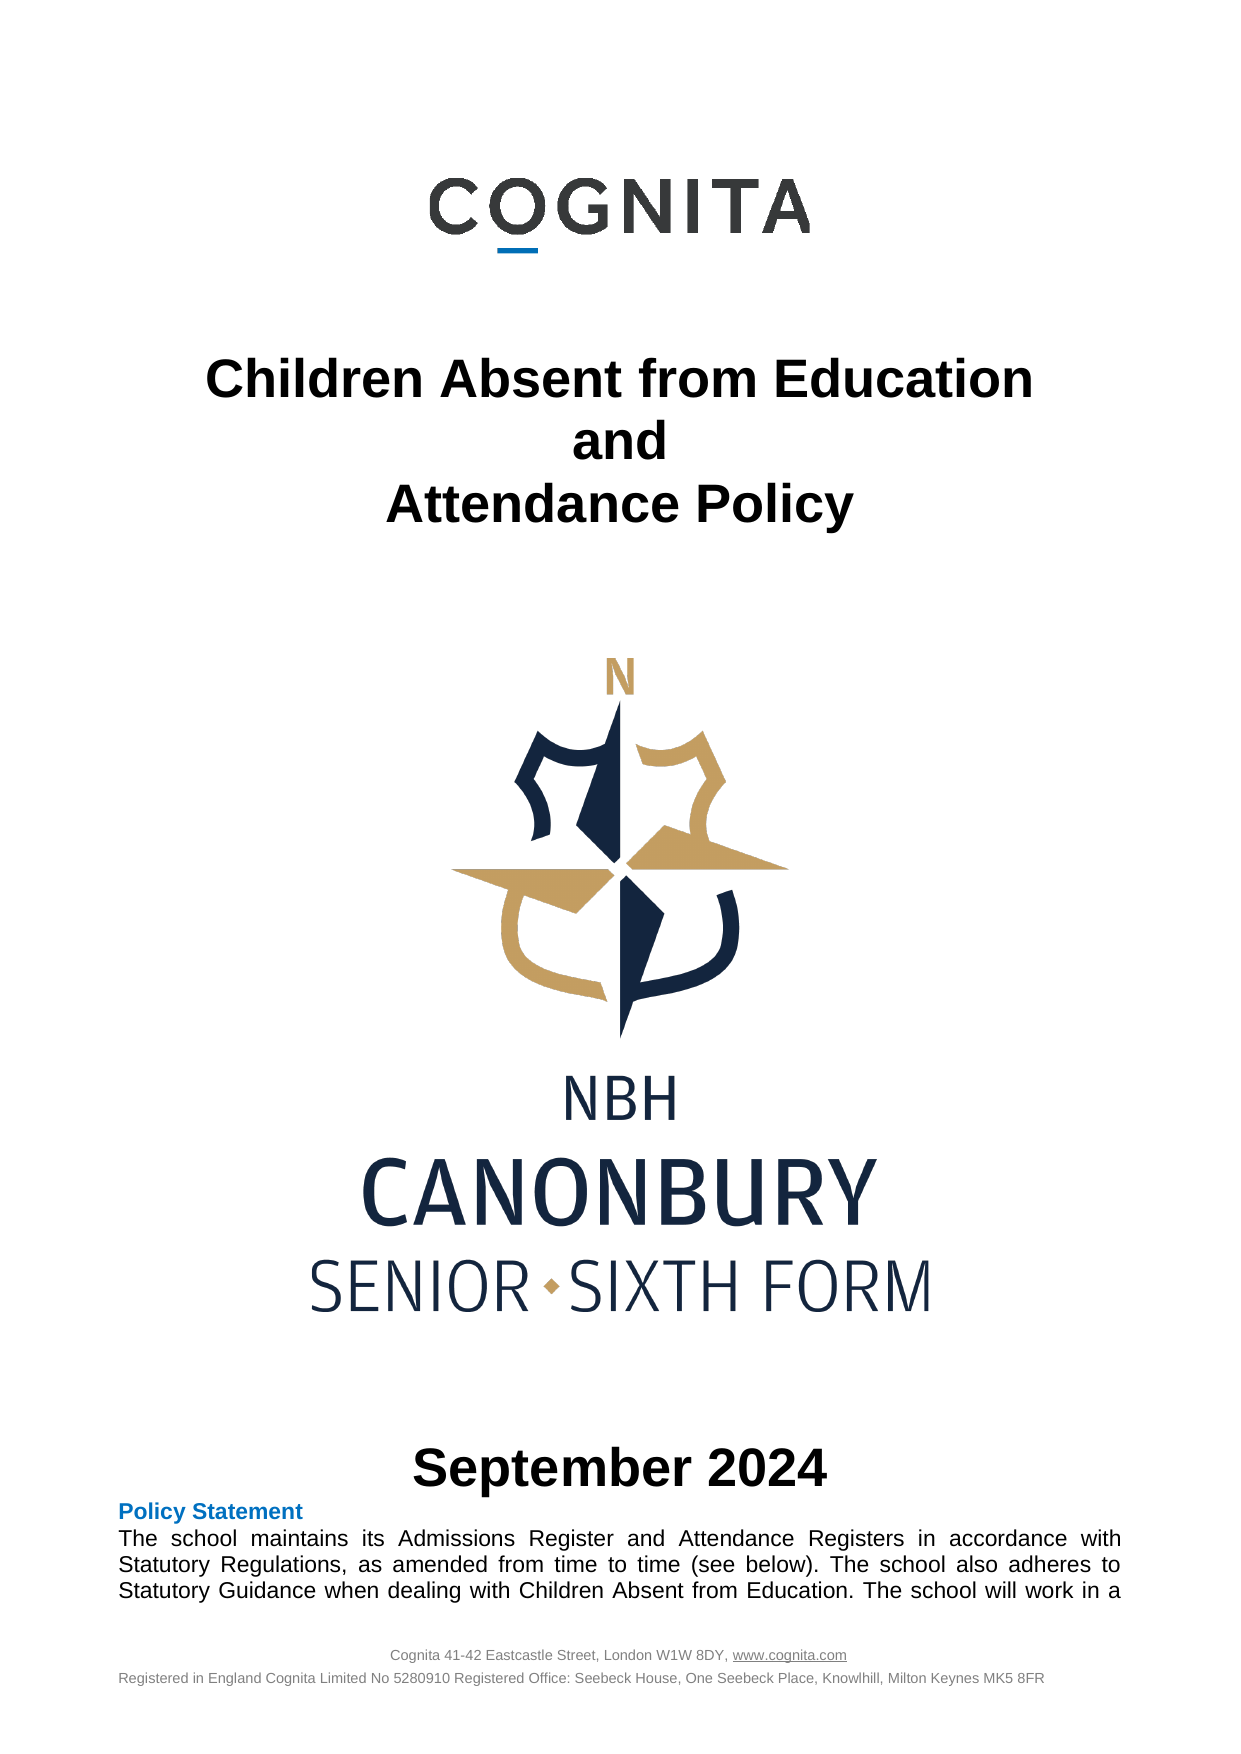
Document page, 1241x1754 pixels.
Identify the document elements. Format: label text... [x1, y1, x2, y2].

text Attendance Policy [118, 471, 1122, 533]
text and [118, 409, 1122, 471]
picture [311, 658, 929, 1312]
text Children Absent from Education [118, 347, 1122, 409]
picture [428, 178, 810, 253]
text Policy Statement [118, 1498, 1122, 1525]
text September 2024 [118, 1436, 1122, 1498]
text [118, 1525, 1122, 1604]
